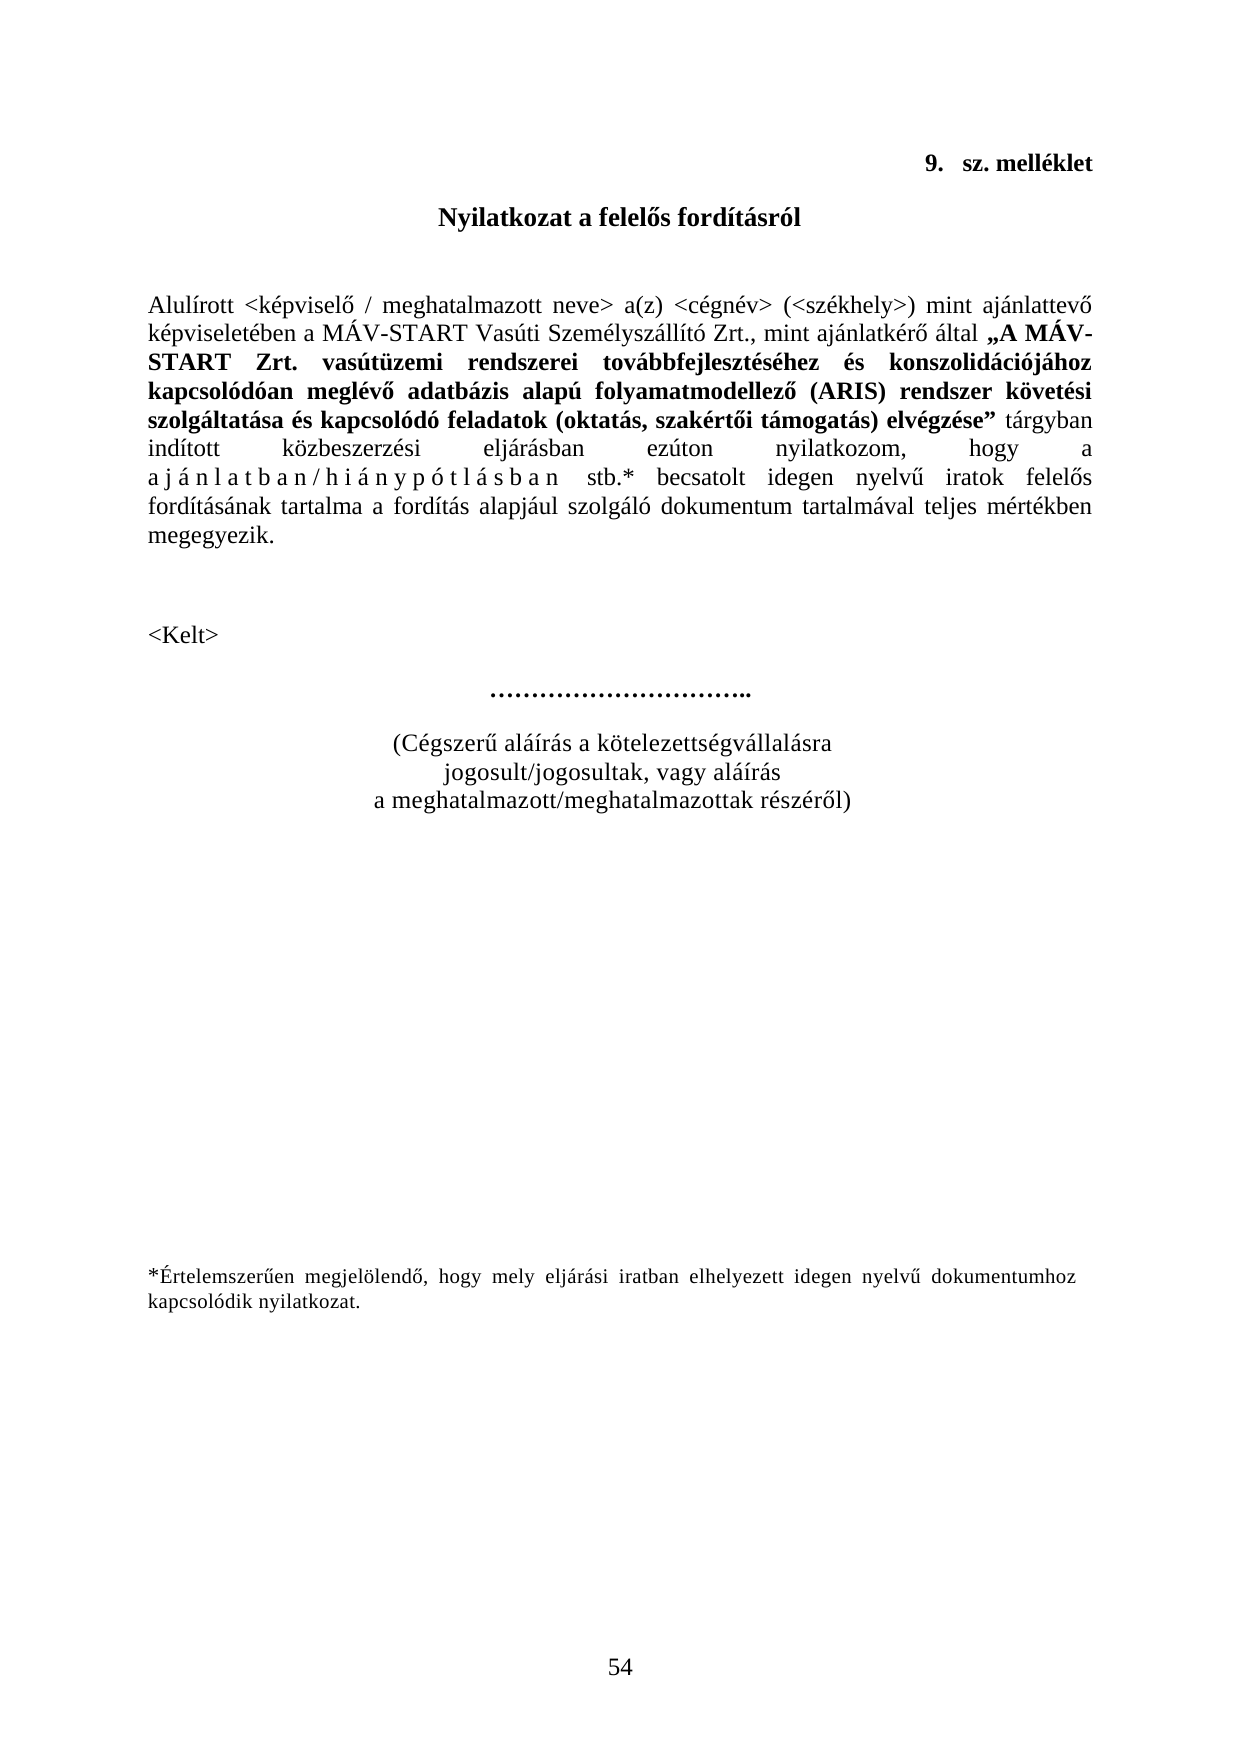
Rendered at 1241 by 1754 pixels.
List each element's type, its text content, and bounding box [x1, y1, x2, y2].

text jogosult/jogosultak, vagy aláírás [148, 757, 1078, 786]
subtitle sz. melléklet [710, 148, 1093, 176]
text *Értelemszerűen megjelölendő, hogy mely eljárási iratban elhelyezett idegen nyelvű dokumentumhoz kapcsolódik nyilatkozat. [148, 1262, 1078, 1313]
text Alulírott <képviselő / meghatalmazott neve> a(z) <cégnév> (<székhely>) mint ajánlattevő képviseletében a MÁV-START Vasúti Személyszállító Zrt., mint ajánlatkérő által „A MÁV-START Zrt. vasútüzemi rendszerei továbbfejlesztéséhez és konszolidációjához kapcsolódóan meglévő adatbázis alapú folyamatmodellező (ARIS) rendszer követési szolgáltatása és kapcsolódó feladatok (oktatás, szakértői támogatás) elvégzése” tárgyban indított közbeszerzési eljárásban ezúton nyilatkozom, hogy a ajánlatban/hiánypótlásban stb.* becsatolt idegen nyelvű iratok felelős fordításának tartalma a fordítás alapjául szolgáló dokumentum tartalmával teljes mértékben megegyezik. [148, 290, 1093, 548]
subtitle Nyilatkozat a felelős fordításról [146, 201, 1093, 232]
text <Kelt> [148, 620, 1093, 649]
text a meghatalmazott/meghatalmazottak részéről) [148, 786, 1078, 814]
text (Cégszerű aláírás a kötelezettségvállalásra [148, 728, 1078, 757]
text ………………………….. [148, 674, 1093, 703]
